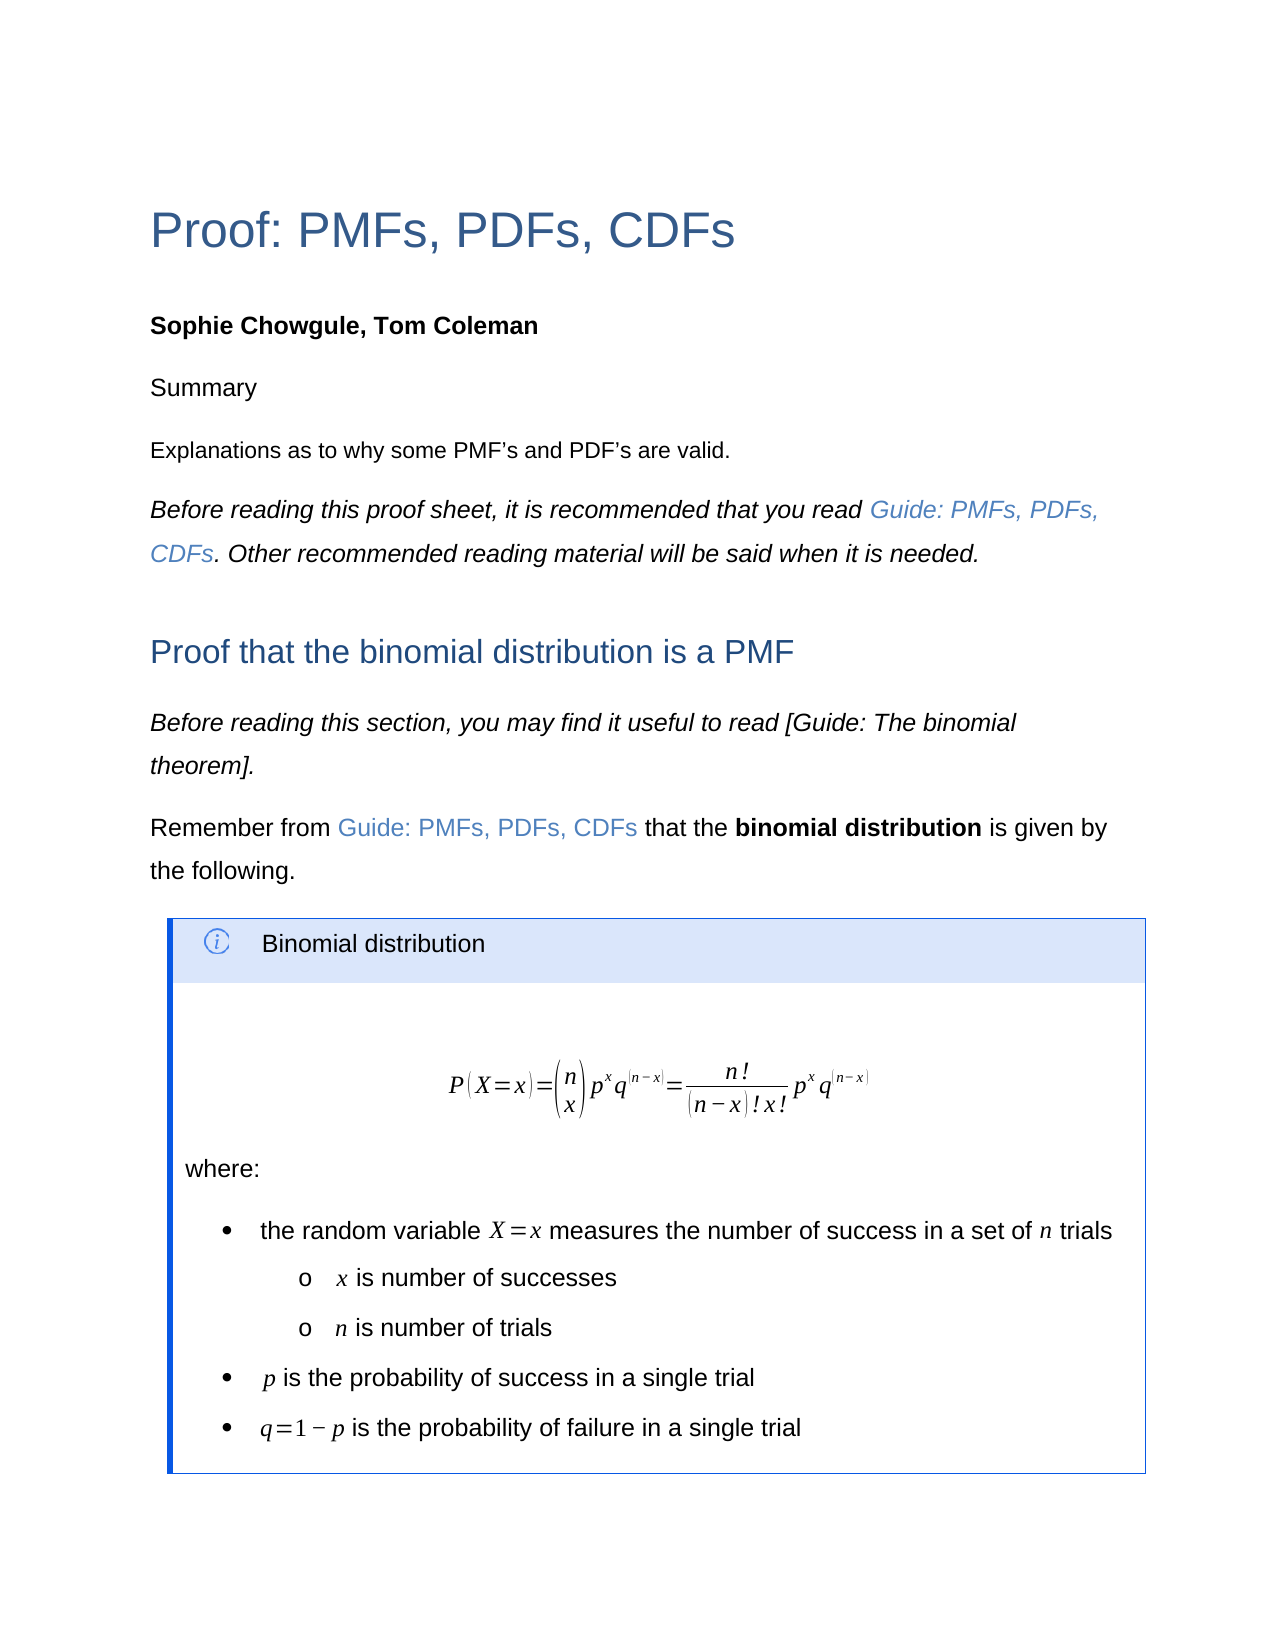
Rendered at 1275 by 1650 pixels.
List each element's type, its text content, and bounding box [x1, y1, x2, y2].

title Proof: PMFs, PDFs, CDFs [150, 200, 1125, 257]
text Before reading this proof sheet, it is recommended that you read Guide: PMFs, PDFs, CDFs. Other recommended reading material will be said when it is needed. [150, 496, 1125, 567]
text Before reading this section, you may find it useful to read [Guide: The binomial theorem]. [150, 708, 1125, 780]
table_header Binomial distribution [173, 919, 1145, 983]
table_cell where: the random variable measures the number of success in a set of trials is number of successes is number of trials is the probability of success in a single trial is the probability of failure in a single trial [173, 983, 1145, 1473]
text Explanations as to why some PMF’s and PDF’s are valid. [150, 437, 1125, 464]
text Sophie Chowgule, Tom Coleman [150, 311, 1125, 340]
subtitle Proof that the binomial distribution is a PMF [150, 632, 1125, 670]
text Remember from Guide: PMFs, PDFs, CDFs that the binomial distribution is given by the following. [150, 813, 1125, 885]
picture [204, 928, 229, 954]
